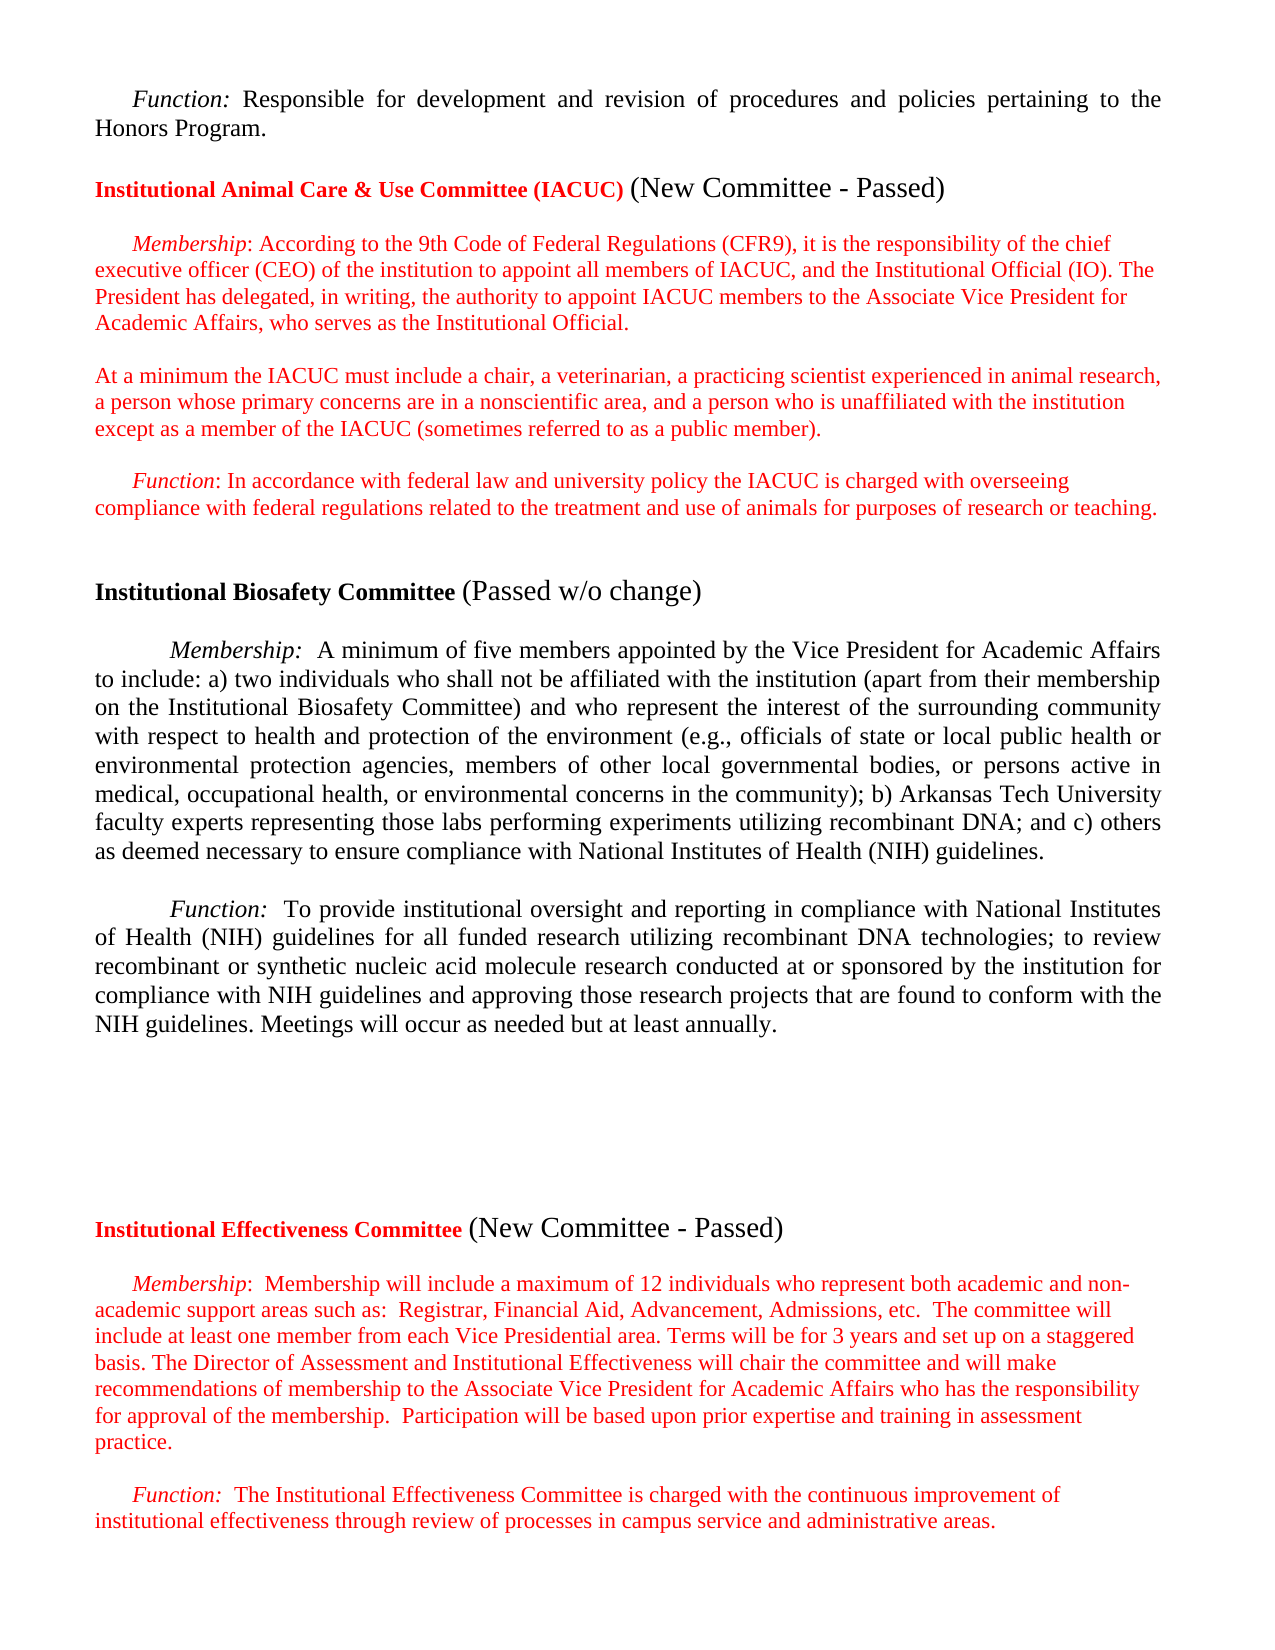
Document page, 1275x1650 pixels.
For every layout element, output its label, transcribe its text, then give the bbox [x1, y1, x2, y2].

text At a minimum the IACUC must include a chair, a veterinarian, a practicing scientist experienced in animal research, a person whose primary concerns are in a nonscientific area, and a person who is unaffiliated with the institution except as a member of the IACUC (sometimes referred to as a public member). [94, 383, 1162, 441]
text Membership: According to the 9th Code of Federal Regulations (CFR9), it is the responsibility of the chief executive officer (CEO) of the institution to appoint all members of IACUC, and the Institutional Official (IO). The President has delegated, in writing, the authority to appoint IACUC members to the Associate Vice President for Academic Affairs, who serves as the Institutional Official. [94, 230, 1162, 336]
text Function: Responsible for development and revision of procedures and policies pertaining to the Honors Program. [94, 84, 1162, 141]
text Institutional Effectiveness Committee (New Committee - Passed) [94, 1210, 1162, 1243]
text Institutional Biosafety Committee (Passed w/o change) [94, 573, 1162, 606]
text Institutional Animal Care & Use Committee (IACUC) (New Committee - Passed) [94, 170, 1162, 204]
text Membership: Membership will include a maximum of 12 individuals who represent both academic and non-academic support areas such as: Registrar, Financial Aid, Advancement, Admissions, etc. The committee will include at least one member from each Vice Presidential area. Terms will be for 3 years and set up on a staggered basis. The Director of Assessment and Institutional Effectiveness will chair the committee and will make recommendations of membership to the Associate Vice President for Academic Affairs who has the responsibility for approval of the membership. Participation will be based upon prior expertise and training in assessment practice. [94, 1270, 1162, 1454]
text Function: The Institutional Effectiveness Committee is charged with the continuous improvement of institutional effectiveness through review of processes in campus service and administrative areas. [94, 1481, 1162, 1533]
text Function: To provide institutional oversight and reporting in compliance with National Institutes of Health (NIH) guidelines for all funded research utilizing recombinant DNA technologies; to review recombinant or synthetic nucleic acid molecule research conducted at or sponsored by the institution for compliance with NIH guidelines and approving those research projects that are found to conform with the NIH guidelines. Meetings will occur as needed but at least annually. [94, 894, 1162, 1037]
text Function: In accordance with federal law and university policy the IACUC is charged with overseeing compliance with federal regulations related to the treatment and use of animals for purposes of research or teaching. [94, 467, 1162, 520]
text Membership: A minimum of five members appointed by the Vice President for Academic Affairs to include: a) two individuals who shall not be affiliated with the institution (apart from their membership on the Institutional Biosafety Committee) and who represent the interest of the surrounding community with respect to health and protection of the environment (e.g., officials of state or local public health or environmental protection agencies, members of other local governmental bodies, or persons active in medical, occupational health, or environmental concerns in the community); b) Arkansas Tech University faculty experts representing those labs performing experiments utilizing recombinant DNA; and c) others as deemed necessary to ensure compliance with National Institutes of Health (NIH) guidelines. [94, 635, 1162, 865]
